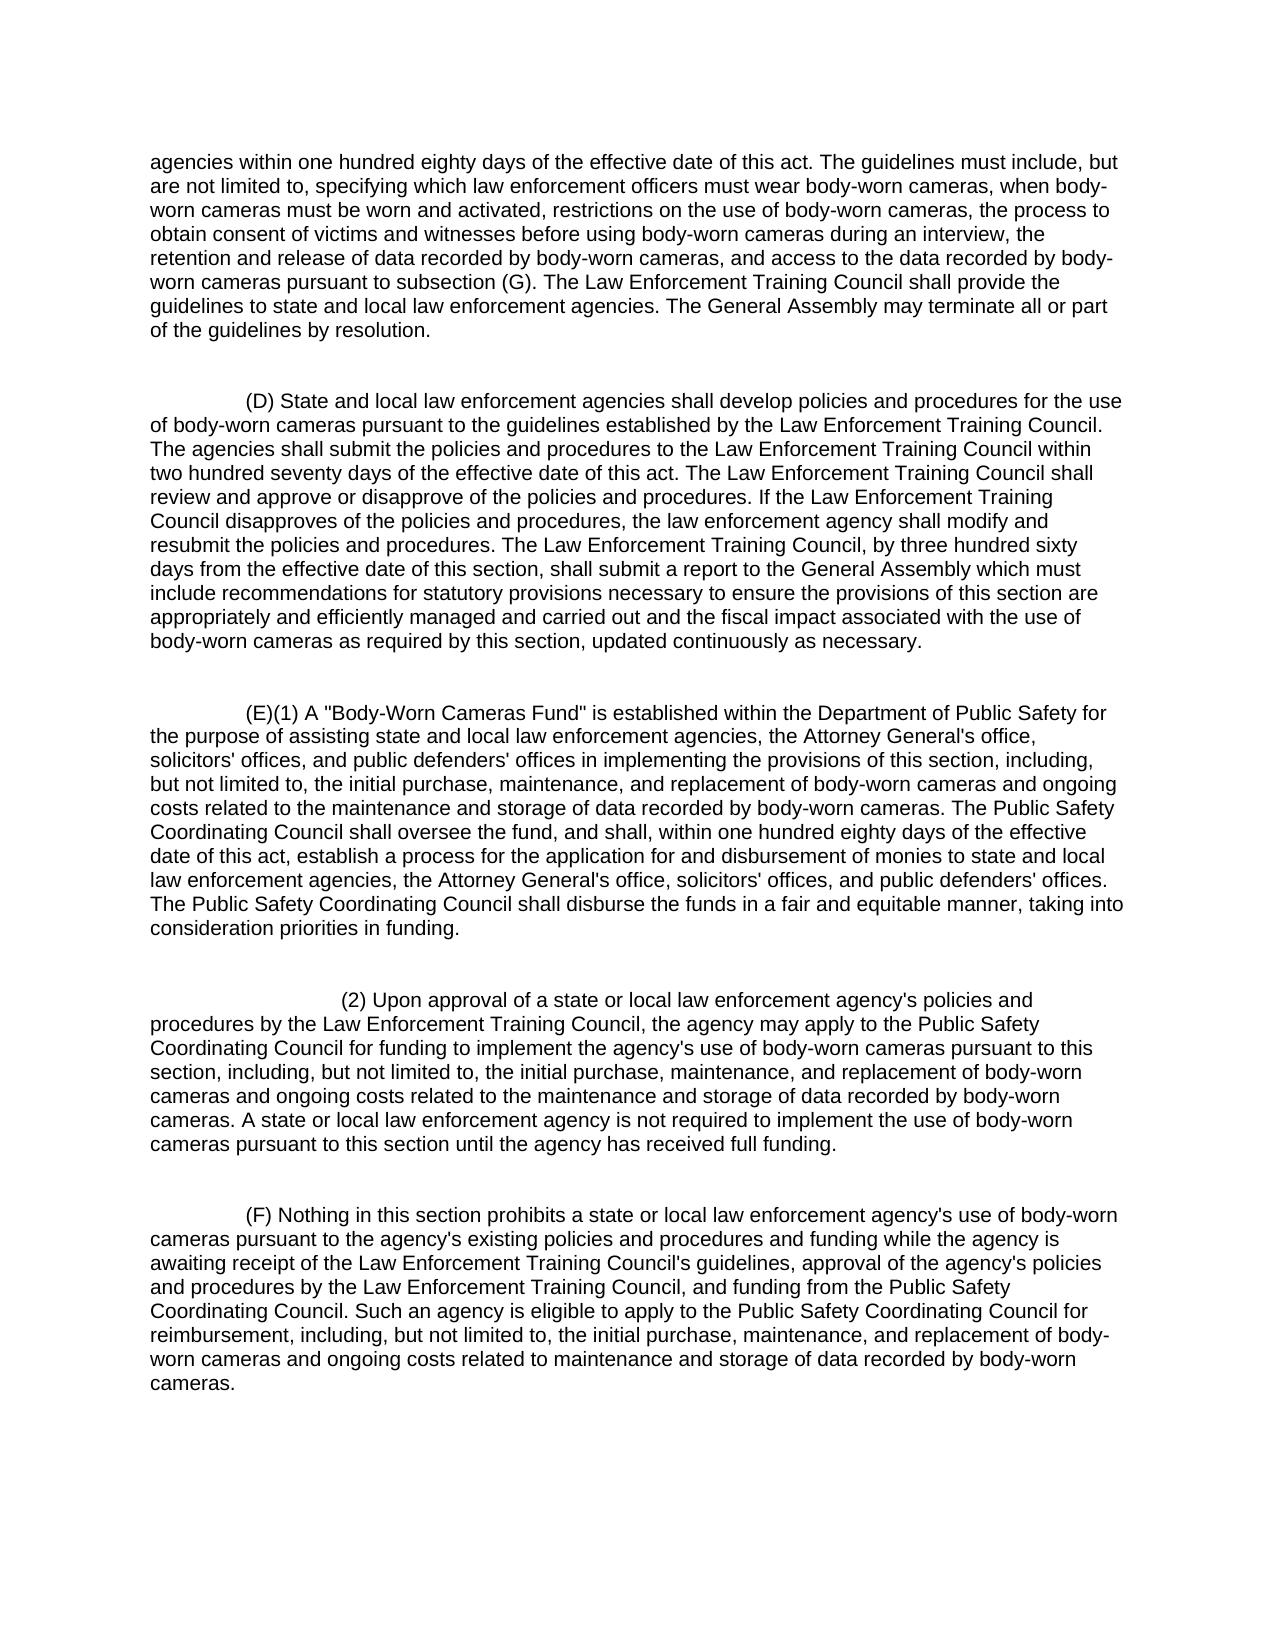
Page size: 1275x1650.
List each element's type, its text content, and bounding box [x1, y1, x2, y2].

text (D) State and local law enforcement agencies shall develop policies and procedures for the use of body-worn cameras pursuant to the guidelines established by the Law Enforcement Training Council. The agencies shall submit the policies and procedures to the Law Enforcement Training Council within two hundred seventy days of the effective date of this act. The Law Enforcement Training Council shall review and approve or disapprove of the policies and procedures. If the Law Enforcement Training Council disapproves of the policies and procedures, the law enforcement agency shall modify and resubmit the policies and procedures. The Law Enforcement Training Council, by three hundred sixty days from the effective date of this section, shall submit a report to the General Assembly which must include recommendations for statutory provisions necessary to ensure the provisions of this section are appropriately and efficiently managed and carried out and the fiscal impact associated with the use of body-worn cameras as required by this section, updated continuously as necessary. [150, 389, 1125, 676]
text (E)(1) A "Body-Worn Cameras Fund" is established within the Department of Public Safety for the purpose of assisting state and local law enforcement agencies, the Attorney General's office, solicitors' offices, and public defenders' offices in implementing the provisions of this section, including, but not limited to, the initial purchase, maintenance, and replacement of body-worn cameras and ongoing costs related to the maintenance and storage of data recorded by body-worn cameras. The Public Safety Coordinating Council shall oversee the fund, and shall, within one hundred eighty days of the effective date of this act, establish a process for the application for and disbursement of monies to state and local law enforcement agencies, the Attorney General's office, solicitors' offices, and public defenders' offices. The Public Safety Coordinating Council shall disburse the funds in a fair and equitable manner, taking into consideration priorities in funding. [150, 700, 1125, 964]
text (F) Nothing in this section prohibits a state or local law enforcement agency's use of body-worn cameras pursuant to the agency's existing policies and procedures and funding while the agency is awaiting receipt of the Law Enforcement Training Council's guidelines, approval of the agency's policies and procedures by the Law Enforcement Training Council, and funding from the Public Safety Coordinating Council. Such an agency is eligible to apply to the Public Safety Coordinating Council for reimbursement, including, but not limited to, the initial purchase, maintenance, and replacement of body-worn cameras and ongoing costs related to maintenance and storage of data recorded by body-worn cameras. [150, 1203, 1125, 1418]
text (2) Upon approval of a state or local law enforcement agency's policies and procedures by the Law Enforcement Training Council, the agency may apply to the Public Safety Coordinating Council for funding to implement the agency's use of body-worn cameras pursuant to this section, including, but not limited to, the initial purchase, maintenance, and replacement of body-worn cameras and ongoing costs related to the maintenance and storage of data recorded by body-worn cameras. A state or local law enforcement agency is not required to implement the use of body-worn cameras pursuant to this section until the agency has received full funding. [150, 988, 1125, 1179]
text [150, 150, 1125, 365]
